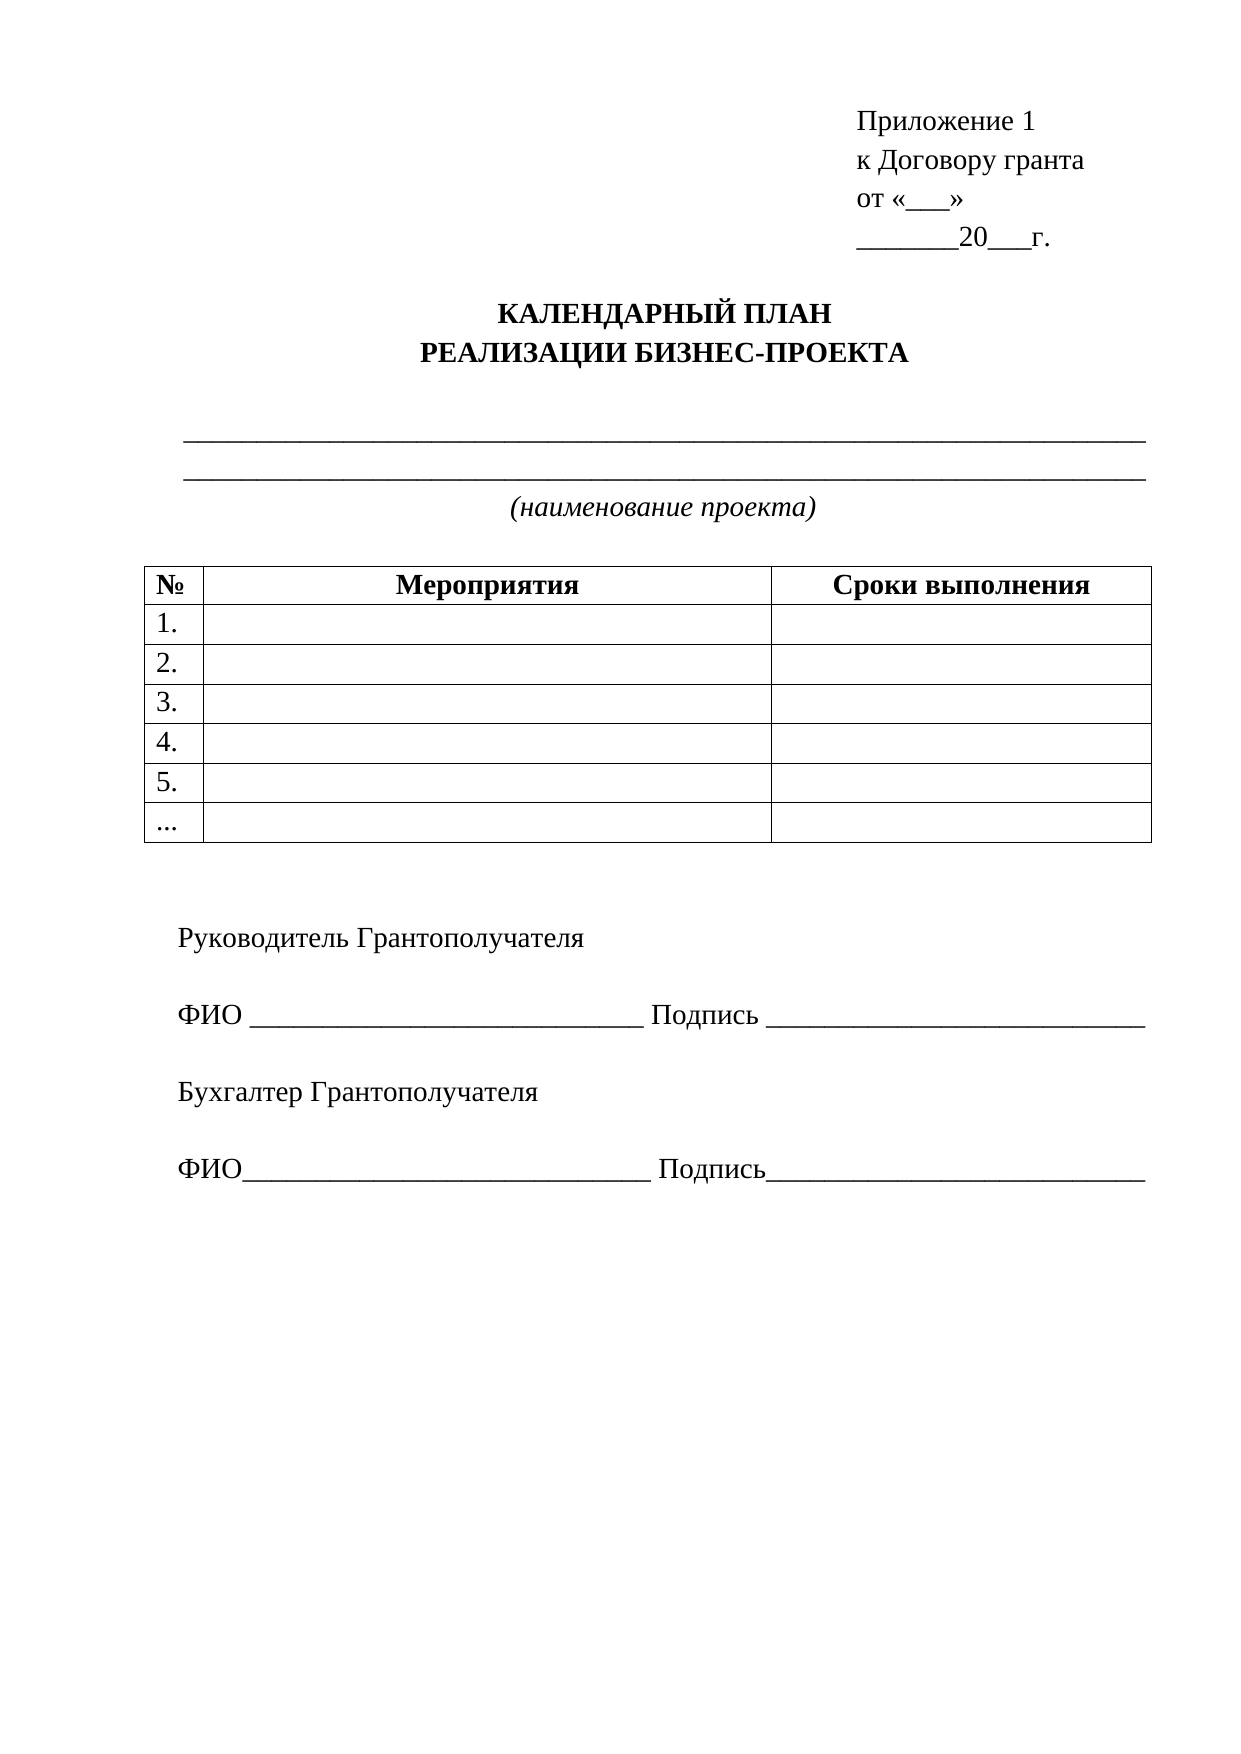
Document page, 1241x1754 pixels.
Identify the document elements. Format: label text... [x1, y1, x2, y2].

table_cell [772, 645, 1151, 683]
text Руководитель Грантополучателя [177, 920, 1152, 953]
text (наименование проекта) [177, 489, 1152, 522]
table_cell [204, 605, 771, 644]
text КАЛЕНДАРНЫЙ ПЛАН [177, 296, 1152, 330]
text от «___» _______20___г. [856, 181, 1152, 253]
table_header № [145, 567, 203, 604]
table_cell [204, 803, 771, 842]
table_cell [772, 724, 1151, 763]
text Приложение 1 [856, 103, 1152, 137]
text Бухгалтер Грантополучателя [177, 1074, 1152, 1108]
text ФИО____________________________ Подпись__________________________ [177, 1151, 1152, 1185]
table_cell [772, 685, 1151, 723]
table_cell [772, 605, 1151, 644]
text к Договору гранта [856, 142, 1152, 176]
text ФИО ___________________________ Подпись __________________________ [177, 997, 1152, 1031]
table_cell [204, 685, 771, 723]
table_cell [772, 803, 1151, 842]
text РЕАЛИЗАЦИИ БИЗНЕС-ПРОЕКТА [177, 335, 1152, 368]
table_cell 3. [145, 685, 203, 723]
table_cell 1. [145, 605, 203, 644]
text ____________________________________________________________________________________________________________________________________ [177, 412, 1152, 484]
table_cell 2. [145, 645, 203, 683]
table_cell [204, 645, 771, 683]
table_cell ... [145, 803, 203, 842]
table_cell [772, 764, 1151, 802]
table_header Сроки выполнения [772, 567, 1151, 604]
table_header Мероприятия [204, 567, 771, 604]
table_cell 4. [145, 724, 203, 763]
table_cell [204, 724, 771, 763]
table_cell 5. [145, 764, 203, 802]
table_cell [204, 764, 771, 802]
